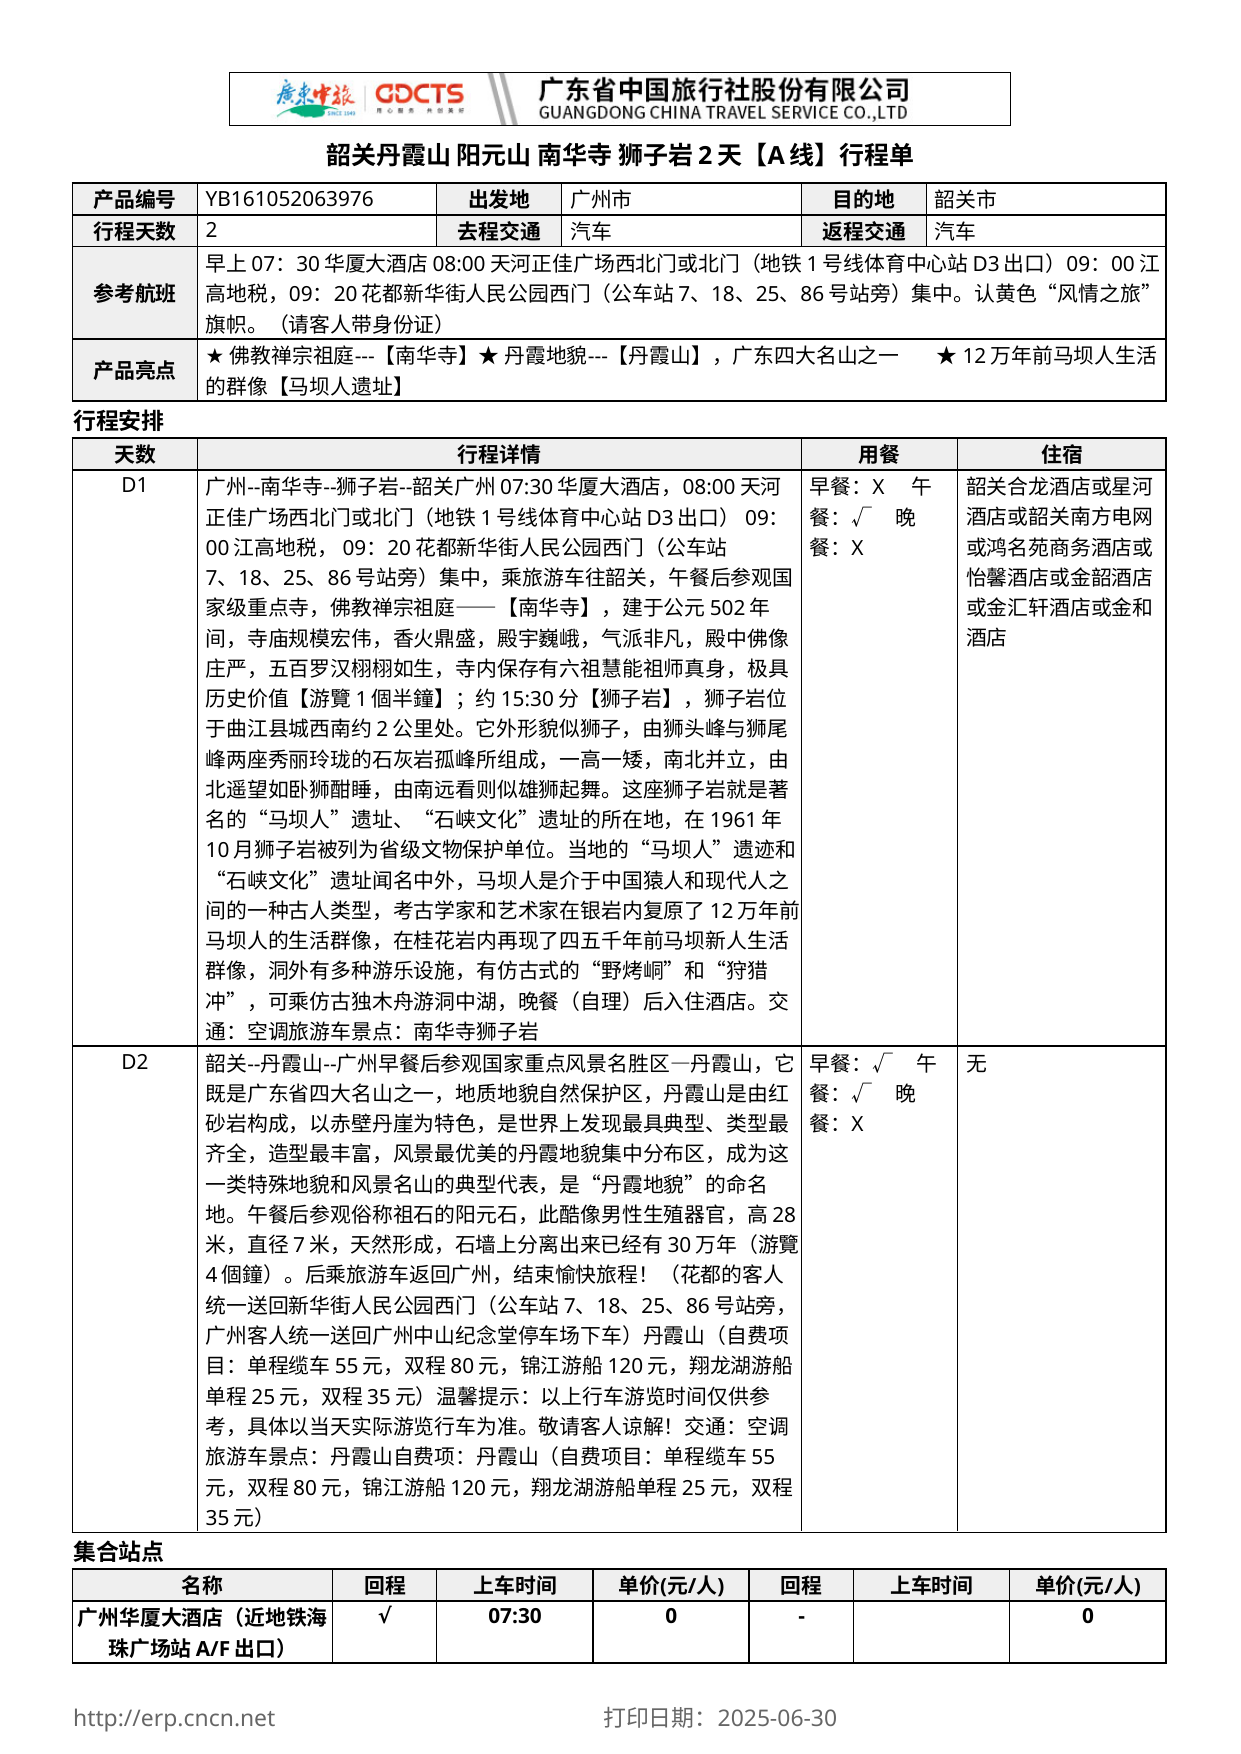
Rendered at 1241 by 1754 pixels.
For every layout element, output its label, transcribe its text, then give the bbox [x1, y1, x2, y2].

table_header 韶关市 [927, 184, 1165, 214]
table_cell 早上07：30华厦大酒店 [198, 247, 1165, 338]
table_header 单价(元/人) [1010, 1570, 1165, 1600]
table_cell 汽车 [927, 216, 1165, 246]
table_cell 行程天数 [73, 216, 197, 246]
table_cell - [750, 1602, 853, 1662]
table_cell 广州--南华寺--狮子岩--韶关 [198, 471, 801, 1045]
table_cell 无 [958, 1047, 1165, 1531]
table_cell 产品亮点 [73, 340, 197, 400]
table_cell 返程交通 [802, 216, 926, 246]
table_header 行程详情 [198, 439, 801, 469]
table_cell 参考航班 [73, 247, 197, 338]
text 韶关丹霞山 阳元山 南华寺 狮子岩2天【A线】行程单 [73, 136, 1167, 172]
table_cell √ [333, 1602, 436, 1662]
table_header 产品编号 [73, 184, 197, 214]
table_cell 早餐：X 午餐：√ 晚餐：X [802, 471, 957, 1045]
table_cell 0 [1010, 1602, 1165, 1662]
table_header YB161052063976 [198, 184, 436, 214]
table_header 回程 [333, 1570, 436, 1600]
table_cell 07:30 [437, 1602, 592, 1662]
table_header 目的地 [802, 184, 926, 214]
table_header 住宿 [958, 439, 1165, 469]
picture [230, 73, 1010, 125]
text 行程安排 [73, 403, 1167, 436]
table_cell D2 [73, 1047, 197, 1531]
text 集合站点 [73, 1534, 1167, 1567]
table_cell 2 [198, 216, 436, 246]
table_header 天数 [73, 439, 197, 469]
table_cell 早餐：√ 午餐：√ 晚餐：X [802, 1047, 957, 1531]
table_header 用餐 [802, 439, 957, 469]
table_cell 韶关--丹霞山--广州 [198, 1047, 801, 1531]
table_cell 去程交通 [437, 216, 561, 246]
table_header 名称 [73, 1570, 332, 1600]
table_header 回程 [750, 1570, 853, 1600]
table_cell 0 [594, 1602, 748, 1662]
table_header 上车时间 [437, 1570, 592, 1600]
table_cell 汽车 [562, 216, 801, 246]
table_header 单价(元/人) [594, 1570, 748, 1600]
table_header 广州市 [562, 184, 801, 214]
table_header 上车时间 [854, 1570, 1009, 1600]
table_cell D1 [73, 471, 197, 1045]
table_cell 广州华厦大酒店（近地铁海珠广场站A/F出口） [73, 1602, 332, 1662]
table_header 出发地 [437, 184, 561, 214]
table_cell ★ 佛教禅宗祖庭---【南华寺】 [198, 340, 1165, 400]
table_cell [854, 1602, 1009, 1662]
table_cell 韶关合龙酒店或星河酒店或韶关南方电网或鸿名苑商务酒店或怡馨酒店或金韶酒店或金汇轩酒店或金和酒店 [958, 471, 1165, 1045]
